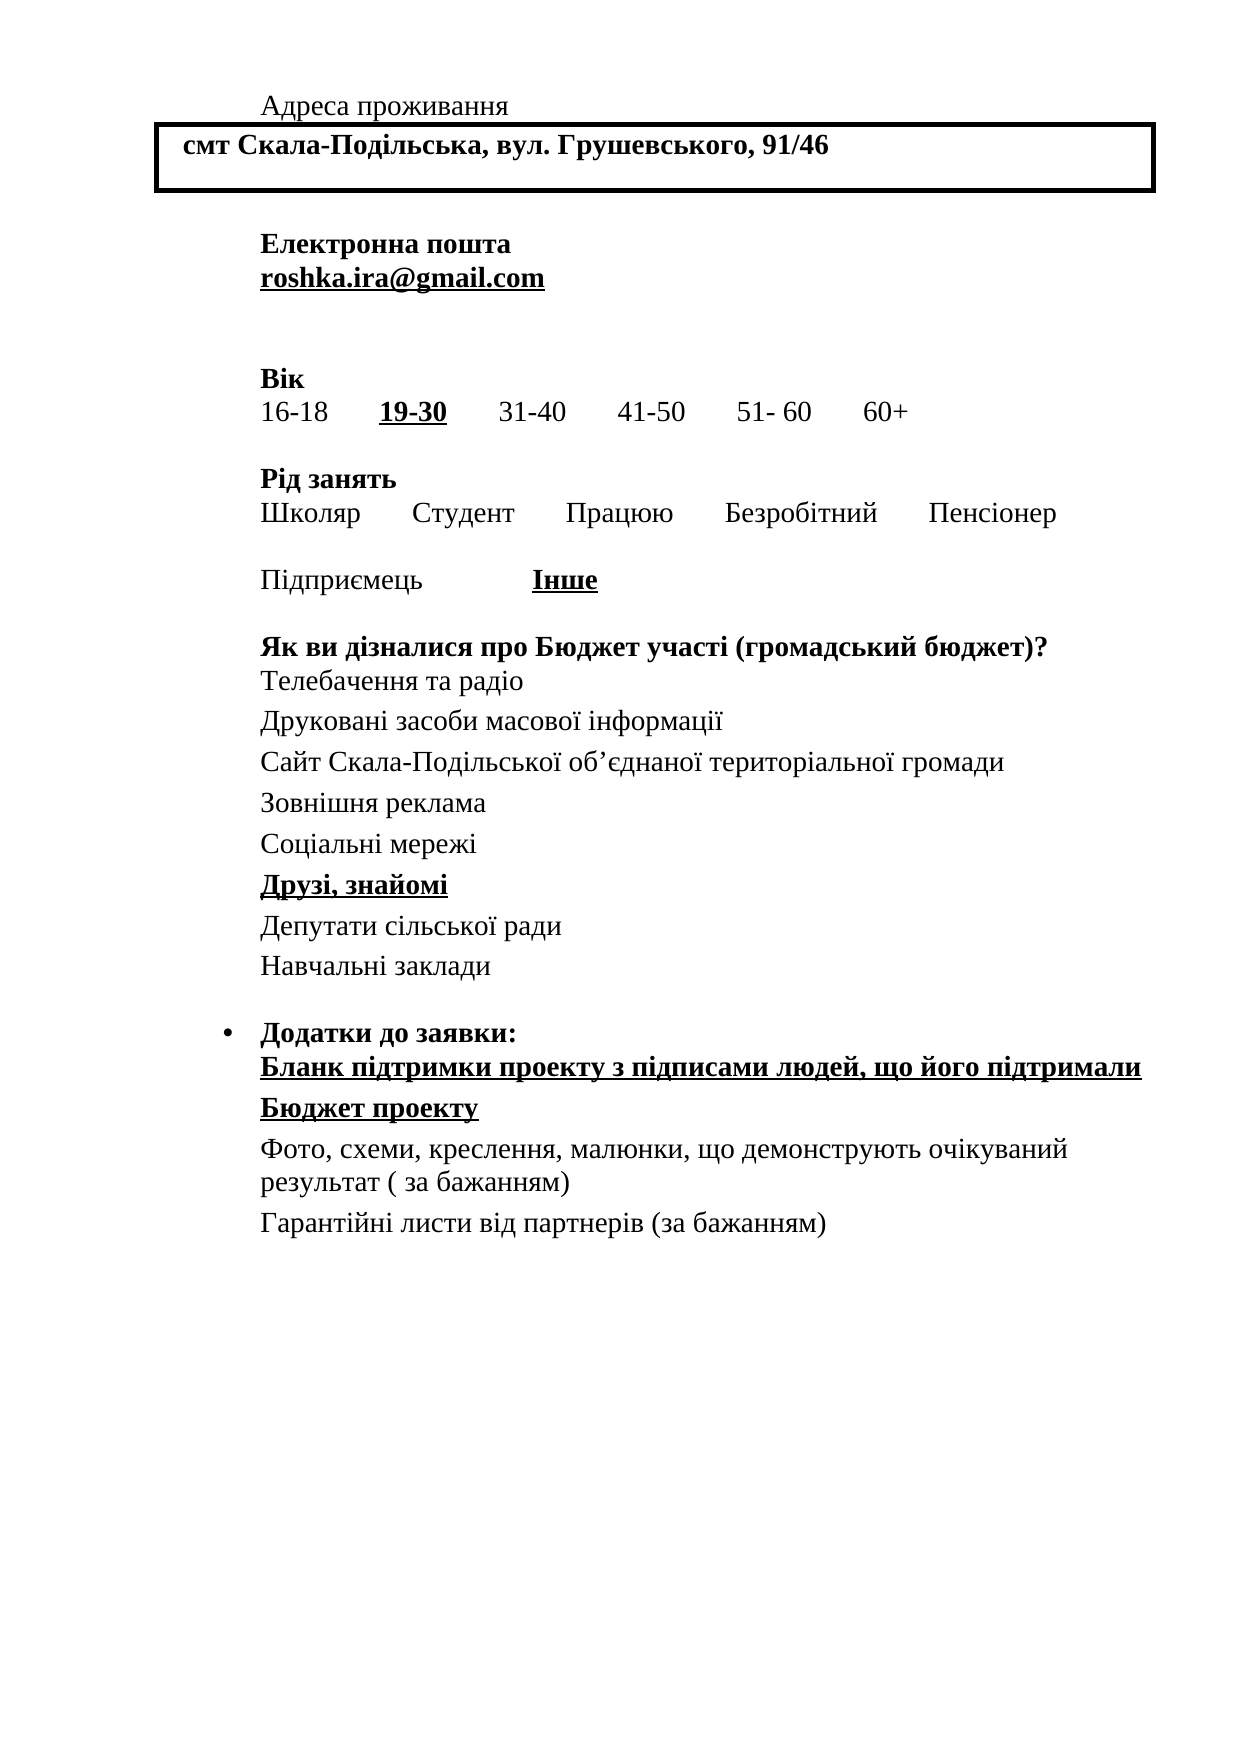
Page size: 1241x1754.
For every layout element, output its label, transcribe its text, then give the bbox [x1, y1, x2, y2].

text Адреса проживання [260, 88, 1152, 122]
text Підприємець Інше [260, 562, 1152, 596]
text Фото, схеми, креслення, малюнки, що демонструють очікуваний результат ( за бажанням) [260, 1131, 1152, 1198]
text Як ви дізналися про Бюджет участі (громадський бюджет)? [260, 629, 1152, 663]
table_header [159, 127, 1151, 188]
text 16-18 19-30 31-40 41-50 51- 60 60+ [260, 394, 1152, 428]
text Гарантійні листи від партнерів (за бажанням) [260, 1205, 1152, 1239]
text Зовнішня реклама [260, 785, 1152, 819]
text Школяр Студент Працюю Безробітний Пенсіонер [260, 495, 1152, 528]
text Бланк підтримки проекту з підписами людей, що його підтримали [260, 1049, 1152, 1083]
text Вік [260, 361, 1152, 394]
text Соціальні мережі [260, 826, 1152, 859]
text Друзі, знайомі [260, 867, 1152, 900]
text Бюджет проекту [260, 1090, 1152, 1123]
text Друковані засоби масової інформації [260, 703, 1152, 737]
text Рід занять [260, 461, 1152, 495]
text Телебачення та радіо [260, 663, 1152, 696]
text roshka.ira@gmail.com [260, 260, 1152, 294]
text Депутати сільської ради [260, 908, 1152, 941]
text Сайт Скала-Подільської об’єднаної територіальної громади [260, 744, 1152, 778]
text Електронна пошта [260, 227, 1152, 260]
text Навчальні заклади [260, 948, 1152, 982]
list Додатки до заявки: [223, 1016, 1152, 1049]
